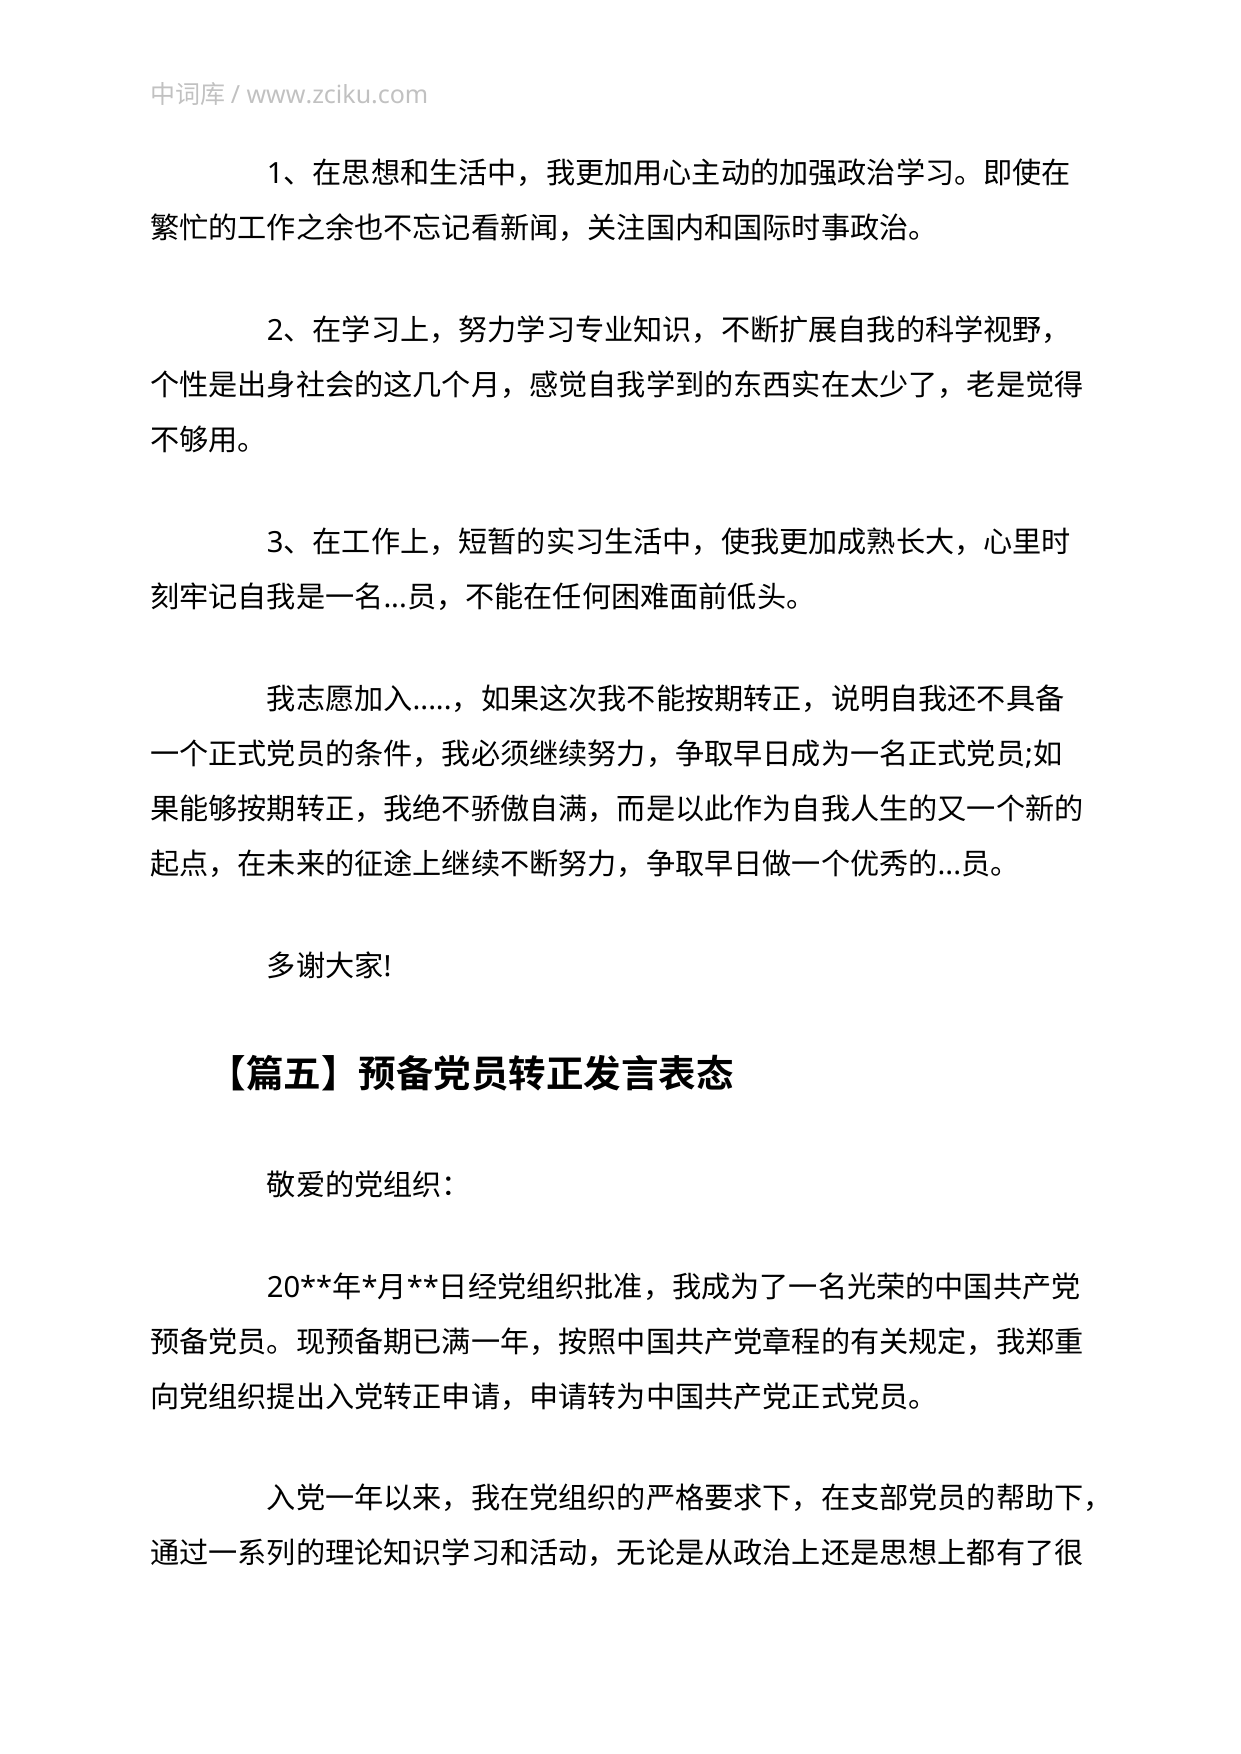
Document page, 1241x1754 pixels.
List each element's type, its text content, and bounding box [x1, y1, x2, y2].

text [150, 1475, 1090, 1572]
text 2、在学习上，努力学习专业知识，不断扩展自我的科学视野，个性是出身社会的这几个月，感觉自我学到的东西实在太少了，老是觉得不够用。 [150, 307, 1090, 459]
text 3、在工作上，短暂的实习生活中，使我更加成熟长大，心里时刻牢记自我是一名...员，不能在任何困难面前低头。 [150, 518, 1090, 616]
text 多谢大家! [150, 942, 1090, 985]
text 我志愿加入.....，如果这次我不能按期转正，说明自我还不具备一个正式党员的条件，我必须继续努力，争取早日成为一名正式党员;如果能够按期转正，我绝不骄傲自满，而是以此作为自我人生的又一个新的起点，在未来的征途上继续不断努力，争取早日做一个优秀的...员。 [150, 675, 1090, 883]
text 【篇五】预备党员转正发言表态 [150, 1044, 1090, 1098]
text 敬爱的党组织： [150, 1162, 1090, 1204]
text 1、在思想和生活中，我更加用心主动的加强政治学习。即使在繁忙的工作之余也不忘记看新闻，关注国内和国际时事政治。 [150, 150, 1090, 247]
text 20**年*月**日经党组织批准，我成为了一名光荣的中国共产党预备党员。现预备期已满一年，按照中国共产党章程的有关规定，我郑重向党组织提出入党转正申请，申请转为中国共产党正式党员。 [150, 1263, 1090, 1416]
